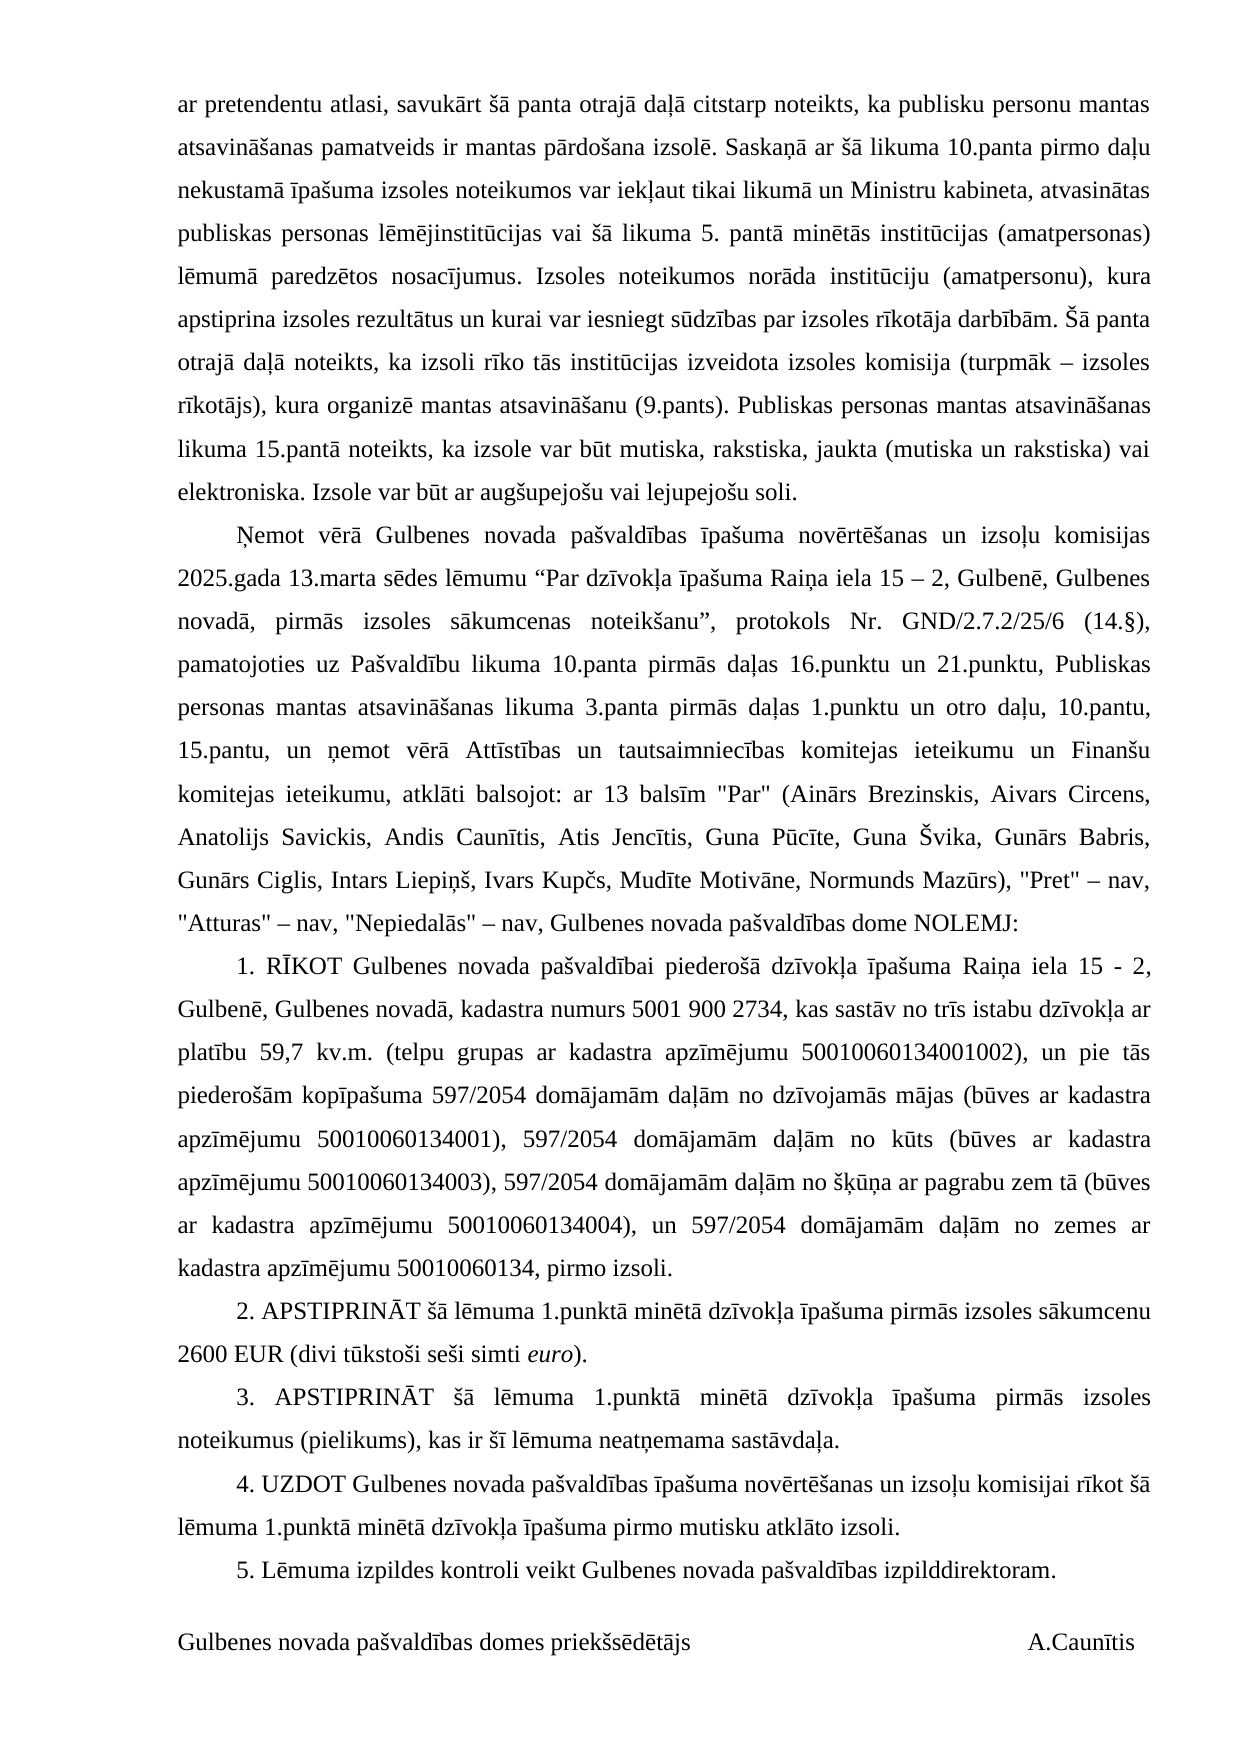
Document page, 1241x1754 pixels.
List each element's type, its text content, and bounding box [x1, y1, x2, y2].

text 2. APSTIPRINĀT šā lēmuma 1.punktā minētā dzīvokļa īpašuma pirmās izsoles sākumcenu 2600 EUR (divi tūkstoši seši simti euro). [177, 1296, 1152, 1368]
text Gulbenes novada pašvaldības domes priekšsēdētājs A.Caunītis [177, 1627, 1152, 1656]
text 4. UZDOT Gulbenes novada pašvaldības īpašuma novērtēšanas un izsoļu komisijai rīkot šā lēmuma 1.punktā minētā dzīvokļa īpašuma pirmo mutisku atklāto izsoli. [177, 1469, 1152, 1541]
text 3. APSTIPRINĀT šā lēmuma 1.punktā minētā dzīvokļa īpašuma pirmās izsoles noteikumus (pielikums), kas ir šī lēmuma neatņemama sastāvdaļa. [177, 1382, 1152, 1454]
text 5. Lēmuma izpildes kontroli veikt Gulbenes novada pašvaldības izpilddirektoram. [177, 1555, 1152, 1584]
text Ņemot vērā Gulbenes novada pašvaldības īpašuma novērtēšanas un izsoļu komisijas 2025.gada 13.marta sēdes lēmumu “Par dzīvokļa īpašuma Raiņa iela 15 – 2, Gulbenē, Gulbenes novadā, pirmās izsoles sākumcenas noteikšanu”, protokols Nr. GND/2.7.2/25/6 (14.§), pamatojoties uz Pašvaldību likuma 10.panta pirmās daļas 16.punktu un 21.punktu, Publiskas personas mantas atsavināšanas likuma 3.panta pirmās daļas 1.punktu un otro daļu, 10.pantu, 15.pantu, un ņemot vērā Attīstības un tautsaimniecības komitejas ieteikumu un Finanšu komitejas ieteikumu, atklāti balsojot: ar 13 balsīm "Par" (Ainārs Brezinskis, Aivars Circens, Anatolijs Savickis, Andis Caunītis, Atis Jencītis, Guna Pūcīte, Guna Švika, Gunārs Babris, Gunārs Ciglis, Intars Liepiņš, Ivars Kupčs, Mudīte Motivāne, Normunds Mazūrs), "Pret" – nav, "Atturas" – nav, "Nepiedalās" – nav, Gulbenes novada pašvaldības dome NOLEMJ: [177, 520, 1152, 937]
list RĪKOT Gulbenes novada pašvaldībai piederošā dzīvokļa īpašuma Raiņa iela 15 - 2, Gulbenē, Gulbenes novadā, kadastra numurs 5001 900 2734, kas sastāv no trīs istabu dzīvokļa ar platību 59,7 kv.m. (telpu grupas ar kadastra apzīmējumu 50010060134001002), un pie tās piederošām kopīpašuma 597/2054 domājamām daļām no dzīvojamās mājas (būves ar kadastra apzīmējumu 50010060134001), 597/2054 domājamām daļām no kūts (būves ar kadastra apzīmējumu 50010060134003), 597/2054 domājamām daļām no šķūņa ar pagrabu zem tā (būves ar kadastra apzīmējumu 50010060134004), un 597/2054 domājamām daļām no zemes ar kadastra apzīmējumu 50010060134, pirmo izsoli. [177, 951, 1152, 1282]
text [177, 89, 1152, 506]
